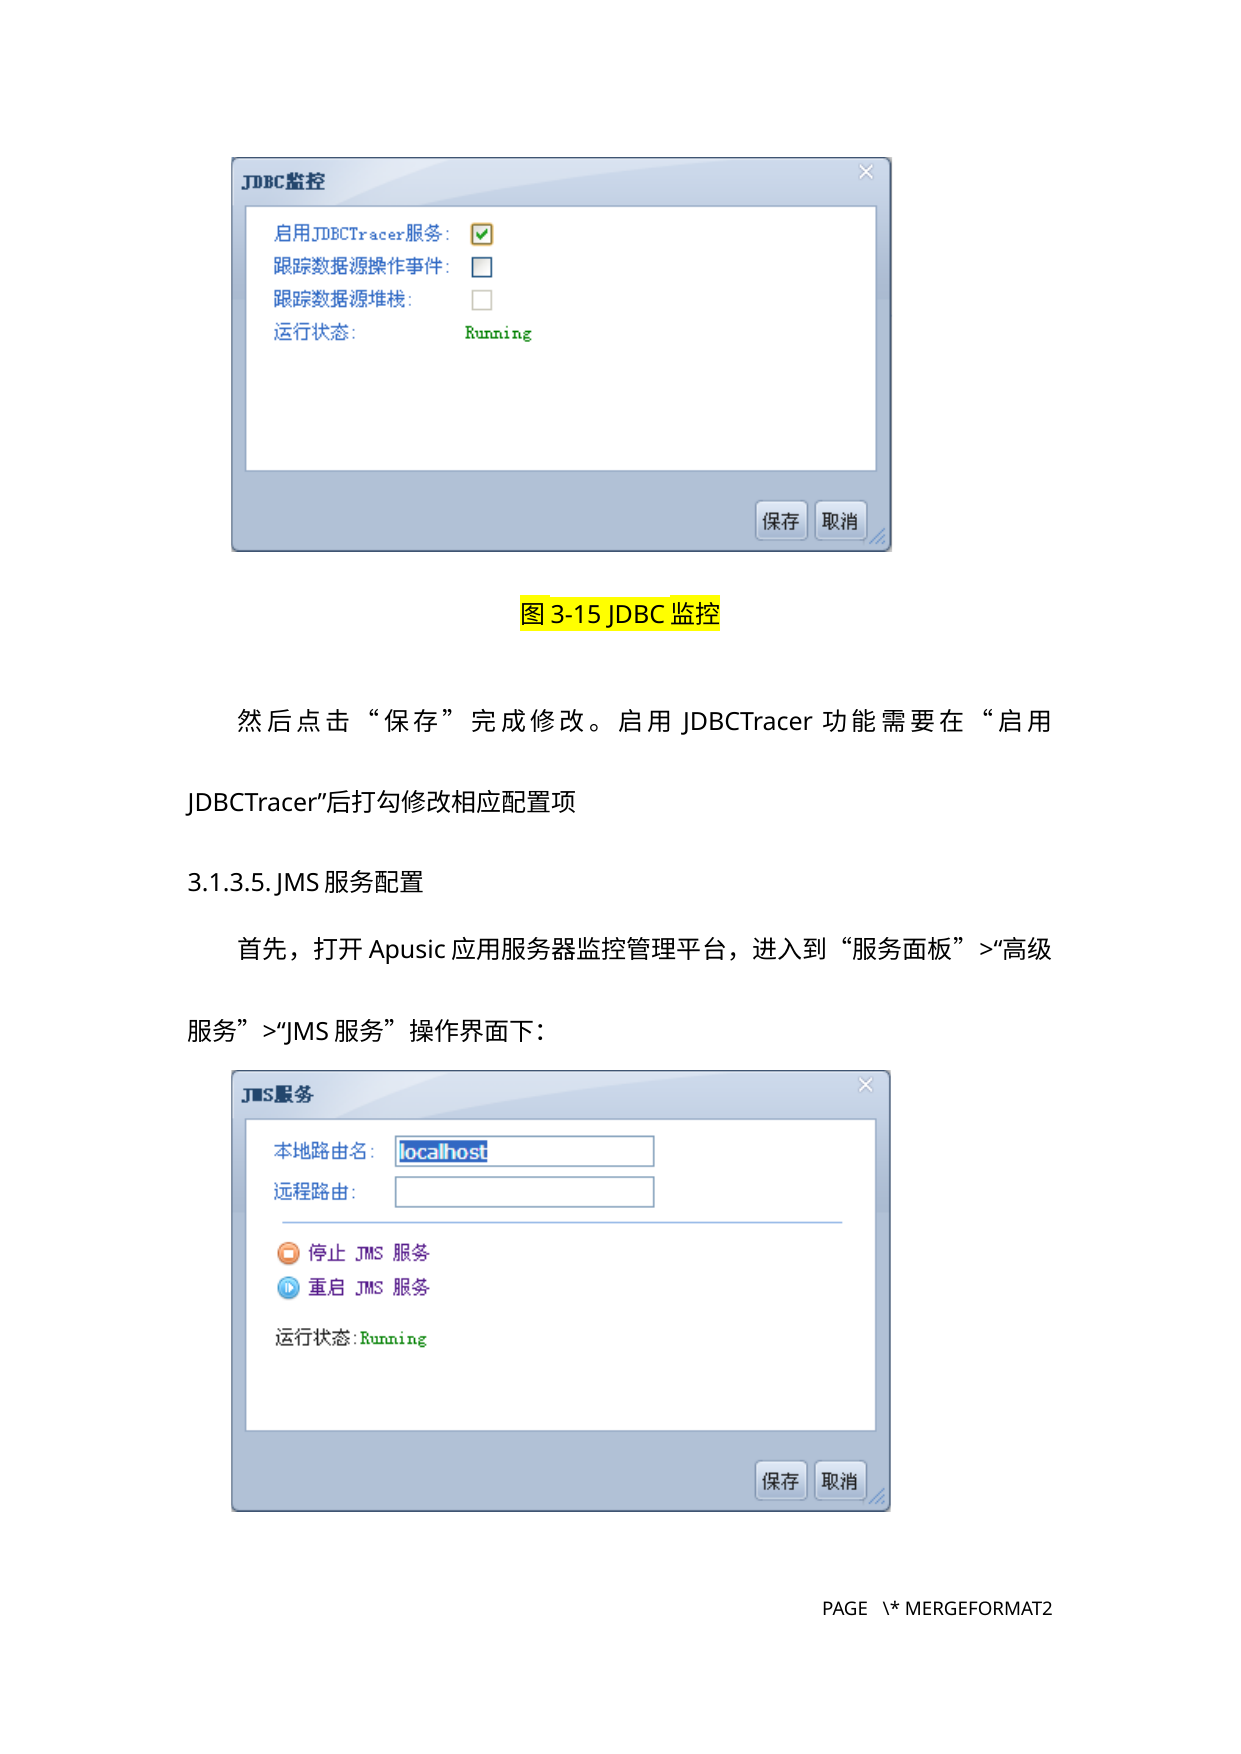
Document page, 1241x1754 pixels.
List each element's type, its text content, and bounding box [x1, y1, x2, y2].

picture [231, 1070, 891, 1512]
text JMS服务配置 [187, 863, 1053, 899]
picture [231, 157, 893, 552]
text 图3-15 JDBC监控 [187, 580, 1053, 645]
text 首先，打开Apusic应用服务器监控管理平台，进入到“服务面板”>“高级服务”>“JMS服务”操作界面下： [187, 915, 1053, 1062]
text 然后点击“保存”完成修改。启用JDBCTracer功能需要在“启用JDBCTracer”后打勾修改相应配置项 [187, 687, 1053, 833]
